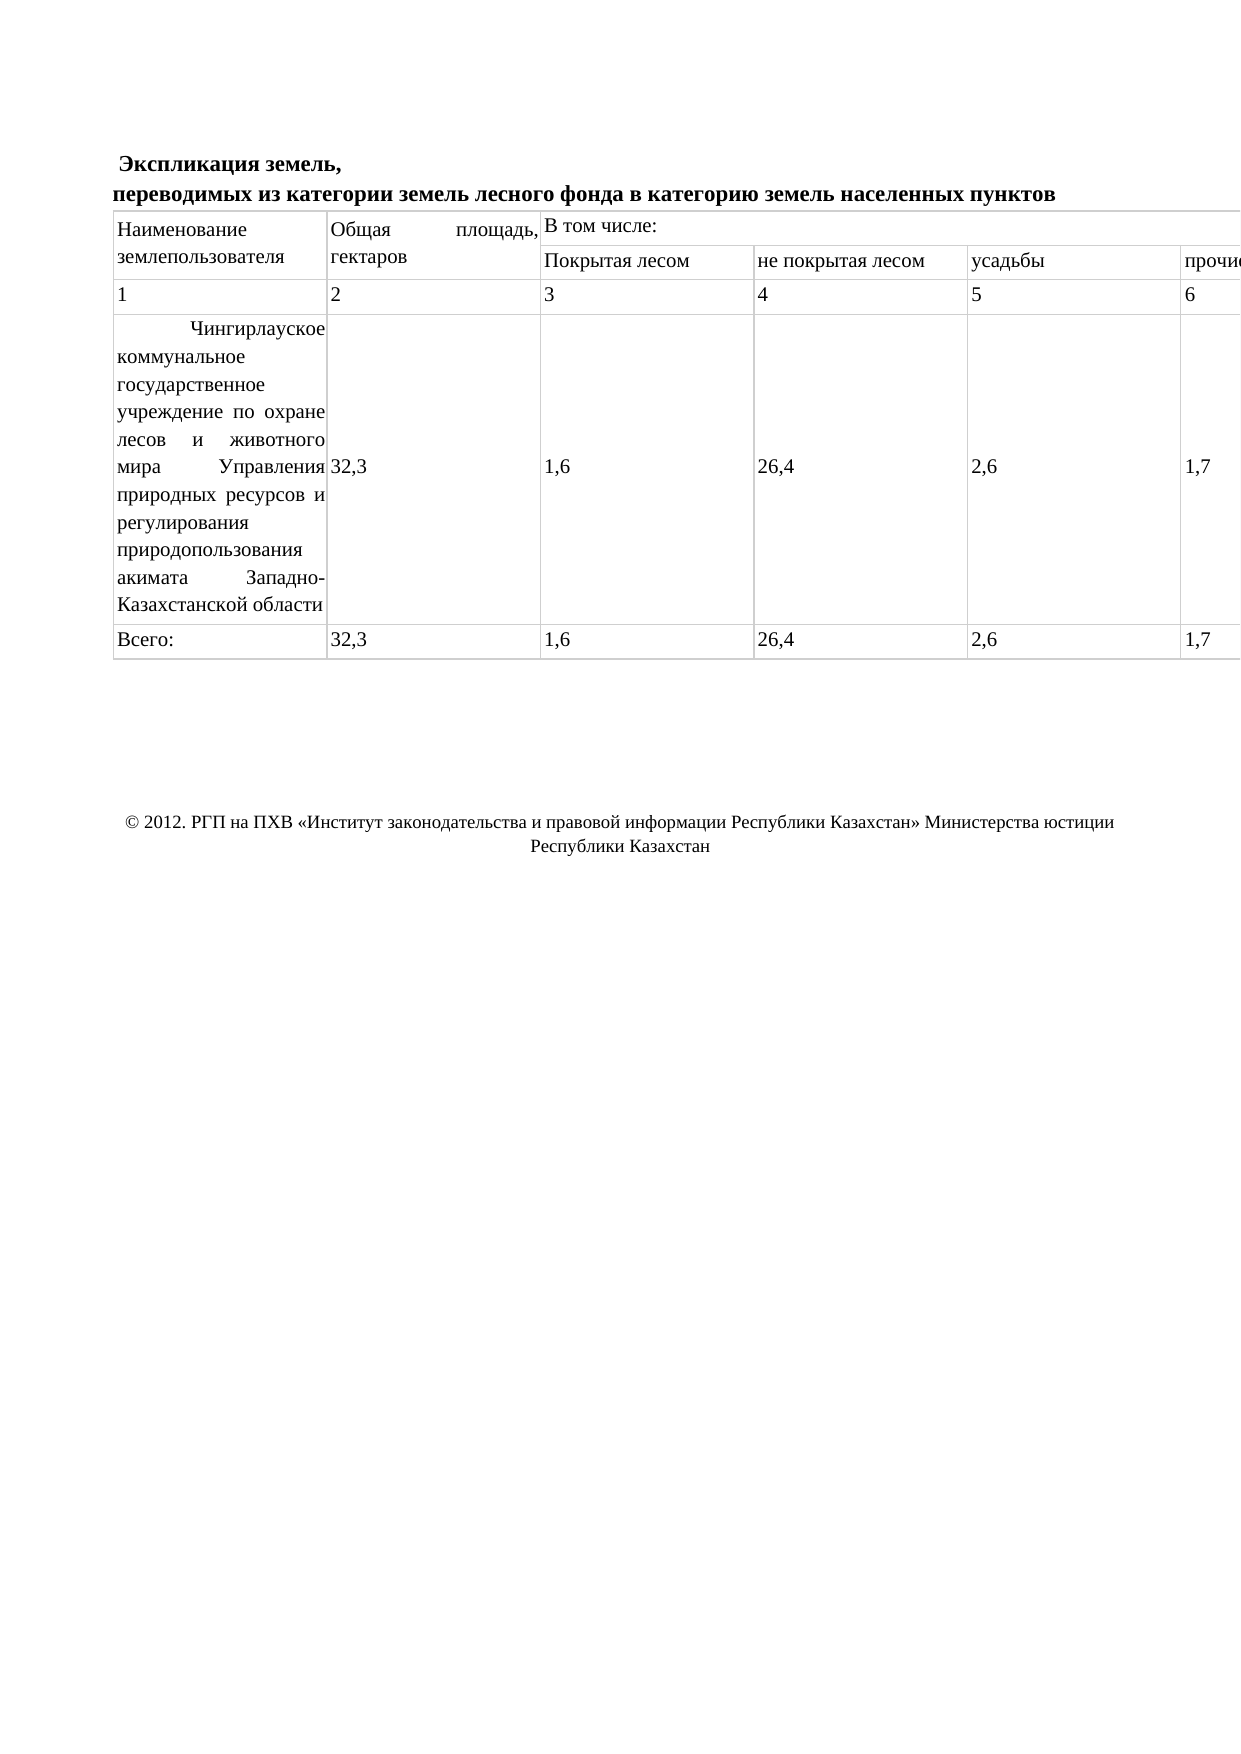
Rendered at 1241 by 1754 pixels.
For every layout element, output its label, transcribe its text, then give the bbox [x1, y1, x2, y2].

table_cell Покрытая лесом [541, 246, 753, 279]
table_cell 4 [755, 280, 967, 313]
table_cell Всего: [114, 625, 326, 658]
table_cell 1,7 [1181, 315, 1240, 624]
table_cell 2,6 [968, 315, 1180, 624]
table_cell 1,7 [1181, 625, 1240, 658]
table_cell 32,3 [328, 625, 540, 658]
table_cell 2 [328, 280, 540, 313]
table_cell 1,6 [541, 315, 753, 624]
table_header Общая площадь, гектаров [328, 212, 540, 279]
table_header В том числе: [541, 212, 1240, 245]
table_cell 26,4 [755, 315, 967, 624]
text Экспликация земель, переводимых из категории земель лесного фонда в категорию земель населенных пунктов [112, 150, 1128, 207]
table_cell 6 [1181, 280, 1240, 313]
table_cell не покрытая лесом [755, 246, 967, 279]
table_cell 2,6 [968, 625, 1180, 658]
table_cell 5 [968, 280, 1180, 313]
table_cell 3 [541, 280, 753, 313]
table_header Наименование землепользователя [114, 212, 326, 279]
table_cell 26,4 [755, 625, 967, 658]
table_cell прочие земли [1181, 246, 1240, 279]
table_cell усадьбы [968, 246, 1180, 279]
text © 2012. РГП на ПХВ «Институт законодательства и правовой информации Республики Казахстан» Министерства юстиции Республики Казахстан [112, 811, 1128, 857]
table_cell 1 [114, 280, 326, 313]
table_cell Чингирлауское коммунальное государственное учреждение по охране лесов и животного мира Управления природных ресурсов и регулирования природопользования акимата Западно-Казахстанской области [114, 315, 326, 624]
table_cell 32,3 [328, 315, 540, 624]
table_cell 1,6 [541, 625, 753, 658]
